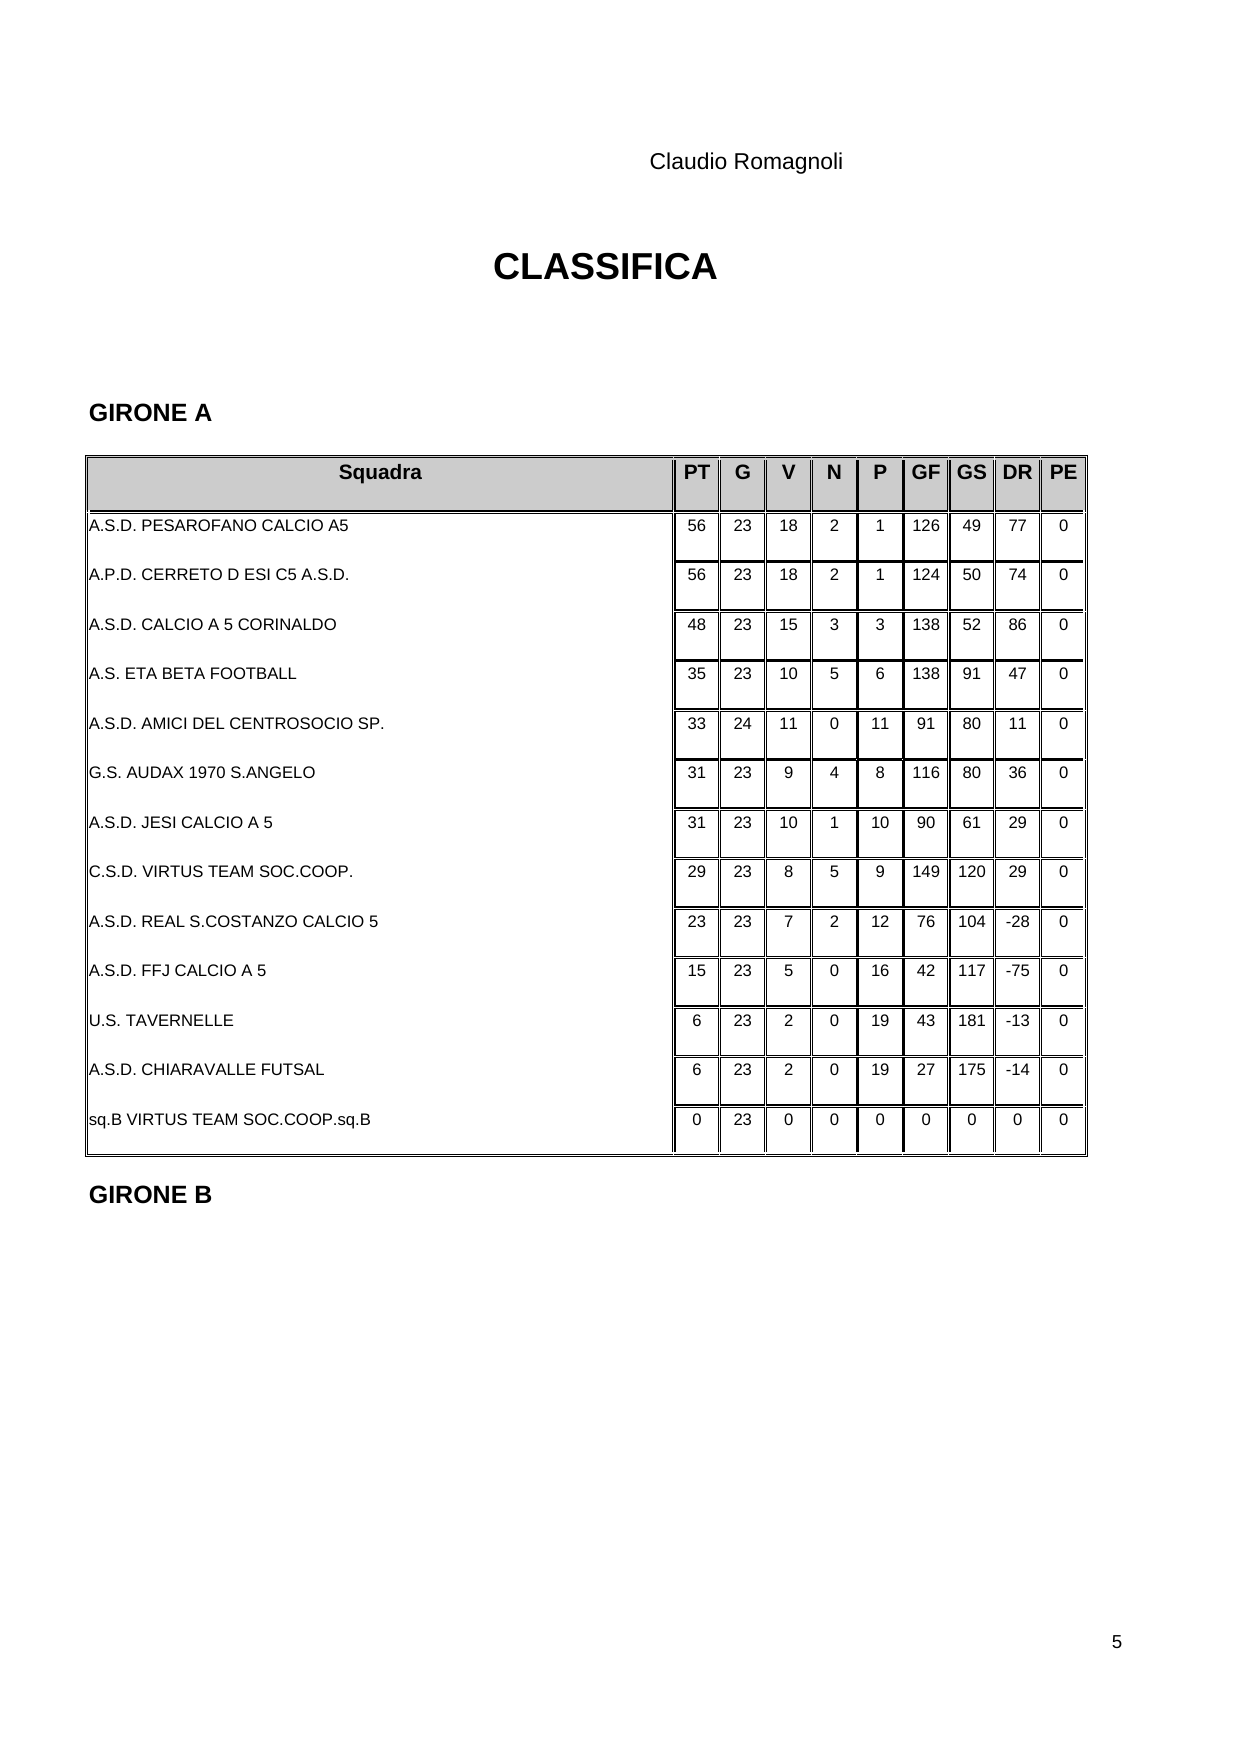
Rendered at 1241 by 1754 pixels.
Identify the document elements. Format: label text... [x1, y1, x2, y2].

table_cell 149 [905, 860, 947, 906]
table_cell A.P.D. CERRETO D ESI C5 A.S.D. [88, 560, 672, 609]
table_cell 124 [905, 563, 947, 609]
table_cell 76 [905, 910, 947, 956]
table_cell -13 [996, 1009, 1039, 1055]
table_cell 1 [859, 563, 902, 609]
table_cell 61 [951, 811, 993, 857]
table_cell 19 [859, 1058, 902, 1104]
table_cell 23 [720, 1108, 766, 1154]
table_cell 80 [951, 712, 993, 758]
table_cell 47 [996, 662, 1039, 708]
table_header V [766, 458, 811, 510]
table_cell 23 [721, 910, 764, 956]
table_cell 6 [676, 1058, 718, 1104]
table_cell 0 [813, 1009, 856, 1055]
table_cell 11 [859, 712, 902, 758]
table_header GS [949, 458, 994, 510]
table_cell A.S.D. AMICI DEL CENTROSOCIO SP. [88, 708, 672, 758]
table_cell 86 [996, 613, 1039, 659]
table_cell 23 [721, 613, 764, 659]
table_cell 126 [905, 514, 947, 560]
table_cell 0 [674, 1108, 719, 1154]
text CLASSIFICA [89, 244, 1122, 287]
table_cell 0 [995, 1108, 1041, 1154]
table_cell 1 [859, 514, 902, 560]
table_cell C.S.D. VIRTUS TEAM SOC.COOP. [88, 857, 672, 906]
table_cell -28 [996, 910, 1039, 956]
table_cell A.S.D. FFJ CALCIO A 5 [88, 956, 672, 1005]
table_cell 23 [721, 662, 764, 708]
table_cell sq.B VIRTUS TEAM SOC.COOP.sq.B [88, 1104, 674, 1154]
table_cell 27 [905, 1058, 947, 1104]
table_cell 18 [767, 514, 810, 560]
table_cell 138 [905, 662, 947, 708]
table_cell A.S.D. PESAROFANO CALCIO A5 [88, 510, 672, 560]
table_cell 8 [859, 761, 902, 807]
text GIRONE A [89, 398, 1122, 426]
table_cell 23 [721, 811, 764, 857]
table_cell 2 [813, 563, 856, 609]
table_cell -14 [996, 1058, 1039, 1104]
table_cell 175 [951, 1058, 993, 1104]
table_header GF [903, 456, 949, 510]
table_cell 42 [905, 959, 947, 1005]
table_cell 0 [949, 1108, 994, 1154]
table_cell 10 [859, 811, 902, 857]
table_cell A.S. ETA BETA FOOTBALL [88, 659, 672, 708]
table_cell 0 [1042, 560, 1085, 609]
table_cell 2 [813, 514, 856, 560]
table_header PT [674, 458, 719, 510]
table_cell 56 [676, 563, 718, 609]
table_cell 29 [996, 811, 1039, 857]
table_cell 48 [676, 613, 718, 659]
table_cell 0 [1042, 906, 1085, 956]
table_cell A.S.D. CHIARAVALLE FUTSAL [88, 1055, 672, 1104]
table_cell 24 [721, 712, 764, 758]
table_cell 77 [996, 514, 1039, 560]
table_cell 0 [766, 1108, 811, 1154]
table_cell 9 [767, 761, 810, 807]
table_cell U.S. TAVERNELLE [88, 1005, 672, 1055]
table_cell 0 [1042, 807, 1085, 857]
table_cell 19 [859, 1009, 902, 1055]
table_cell 11 [767, 712, 810, 758]
table_cell 10 [767, 811, 810, 857]
table_cell 0 [1041, 1055, 1086, 1104]
table_cell 56 [676, 514, 718, 560]
table_cell 0 [1042, 659, 1085, 708]
table_cell 23 [721, 1058, 764, 1104]
table_cell 0 [857, 1108, 903, 1154]
table_cell 0 [813, 712, 856, 758]
table_cell A.S.D. JESI CALCIO A 5 [88, 807, 672, 857]
table_cell 3 [813, 613, 856, 659]
table_cell 0 [1042, 708, 1085, 758]
table_cell 4 [813, 761, 856, 807]
table_cell 23 [676, 910, 718, 956]
table_cell 29 [676, 860, 718, 906]
table_cell 3 [859, 613, 902, 659]
table_cell 31 [676, 811, 718, 857]
table_cell 0 [903, 1104, 949, 1154]
table_header Squadra [86, 456, 674, 510]
table_cell 90 [905, 811, 947, 857]
table_cell G.S. AUDAX 1970 S.ANGELO [88, 758, 672, 807]
table_cell 5 [767, 959, 810, 1005]
table_cell 9 [859, 860, 902, 906]
table_cell 80 [951, 761, 993, 807]
table_header P [857, 456, 903, 510]
table_cell 2 [767, 1058, 810, 1104]
table_cell 43 [905, 1009, 947, 1055]
table_cell 36 [996, 761, 1039, 807]
table_header DR [995, 458, 1041, 510]
table_cell 1 [813, 811, 856, 857]
table_cell 23 [721, 959, 764, 1005]
table_cell 52 [951, 613, 993, 659]
table_cell 0 [1041, 956, 1086, 1005]
table_cell 5 [813, 662, 856, 708]
text Claudio Romagnoli [89, 148, 1122, 174]
table_cell 2 [767, 1009, 810, 1055]
table_cell 15 [676, 959, 718, 1005]
table_cell 35 [676, 662, 718, 708]
table_cell 2 [813, 910, 856, 956]
table_cell 15 [767, 613, 810, 659]
table_cell 0 [1042, 1005, 1085, 1055]
table_cell 33 [676, 712, 718, 758]
table_cell 0 [813, 1058, 856, 1104]
table_cell 23 [721, 761, 764, 807]
table_cell 138 [905, 613, 947, 659]
table_cell 0 [813, 959, 856, 1005]
table_cell 117 [951, 959, 993, 1005]
table_cell 0 [1041, 857, 1086, 906]
table_header N [811, 456, 857, 510]
table_cell -75 [996, 959, 1039, 1005]
table_cell 7 [767, 910, 810, 956]
table_cell 23 [721, 1009, 764, 1055]
table_cell 16 [859, 959, 902, 1005]
table_cell 116 [905, 761, 947, 807]
table_cell 91 [905, 712, 947, 758]
table_cell 23 [721, 514, 764, 560]
table_cell 8 [767, 860, 810, 906]
table_cell 91 [951, 662, 993, 708]
text GIRONE B [89, 526, 1122, 1208]
table_cell 12 [859, 910, 902, 956]
table_header PE [1041, 458, 1085, 510]
table_cell 5 [813, 860, 856, 906]
table_cell 49 [951, 514, 993, 560]
table_cell 104 [951, 910, 993, 956]
table_header G [720, 458, 766, 510]
table_cell 0 [1042, 609, 1085, 659]
table_cell 0 [1042, 510, 1085, 560]
table_cell A.S.D. REAL S.COSTANZO CALCIO 5 [88, 906, 672, 956]
table_cell 23 [721, 563, 764, 609]
table_cell A.S.D. CALCIO A 5 CORINALDO [88, 609, 672, 659]
table_cell 18 [767, 563, 810, 609]
table_cell 29 [996, 860, 1039, 906]
table_cell 0 [811, 1108, 857, 1154]
table_cell 50 [951, 563, 993, 609]
table_cell 0 [1042, 758, 1086, 807]
table_cell 6 [676, 1009, 718, 1055]
table_cell 0 [1041, 1104, 1085, 1154]
table_cell 120 [951, 860, 993, 906]
table_cell 10 [767, 662, 810, 708]
table_cell 11 [996, 712, 1039, 758]
table_cell 181 [951, 1009, 993, 1055]
table_cell 23 [721, 860, 764, 906]
table_cell 31 [676, 761, 718, 807]
table_cell 6 [859, 662, 902, 708]
table_cell 74 [996, 563, 1039, 609]
